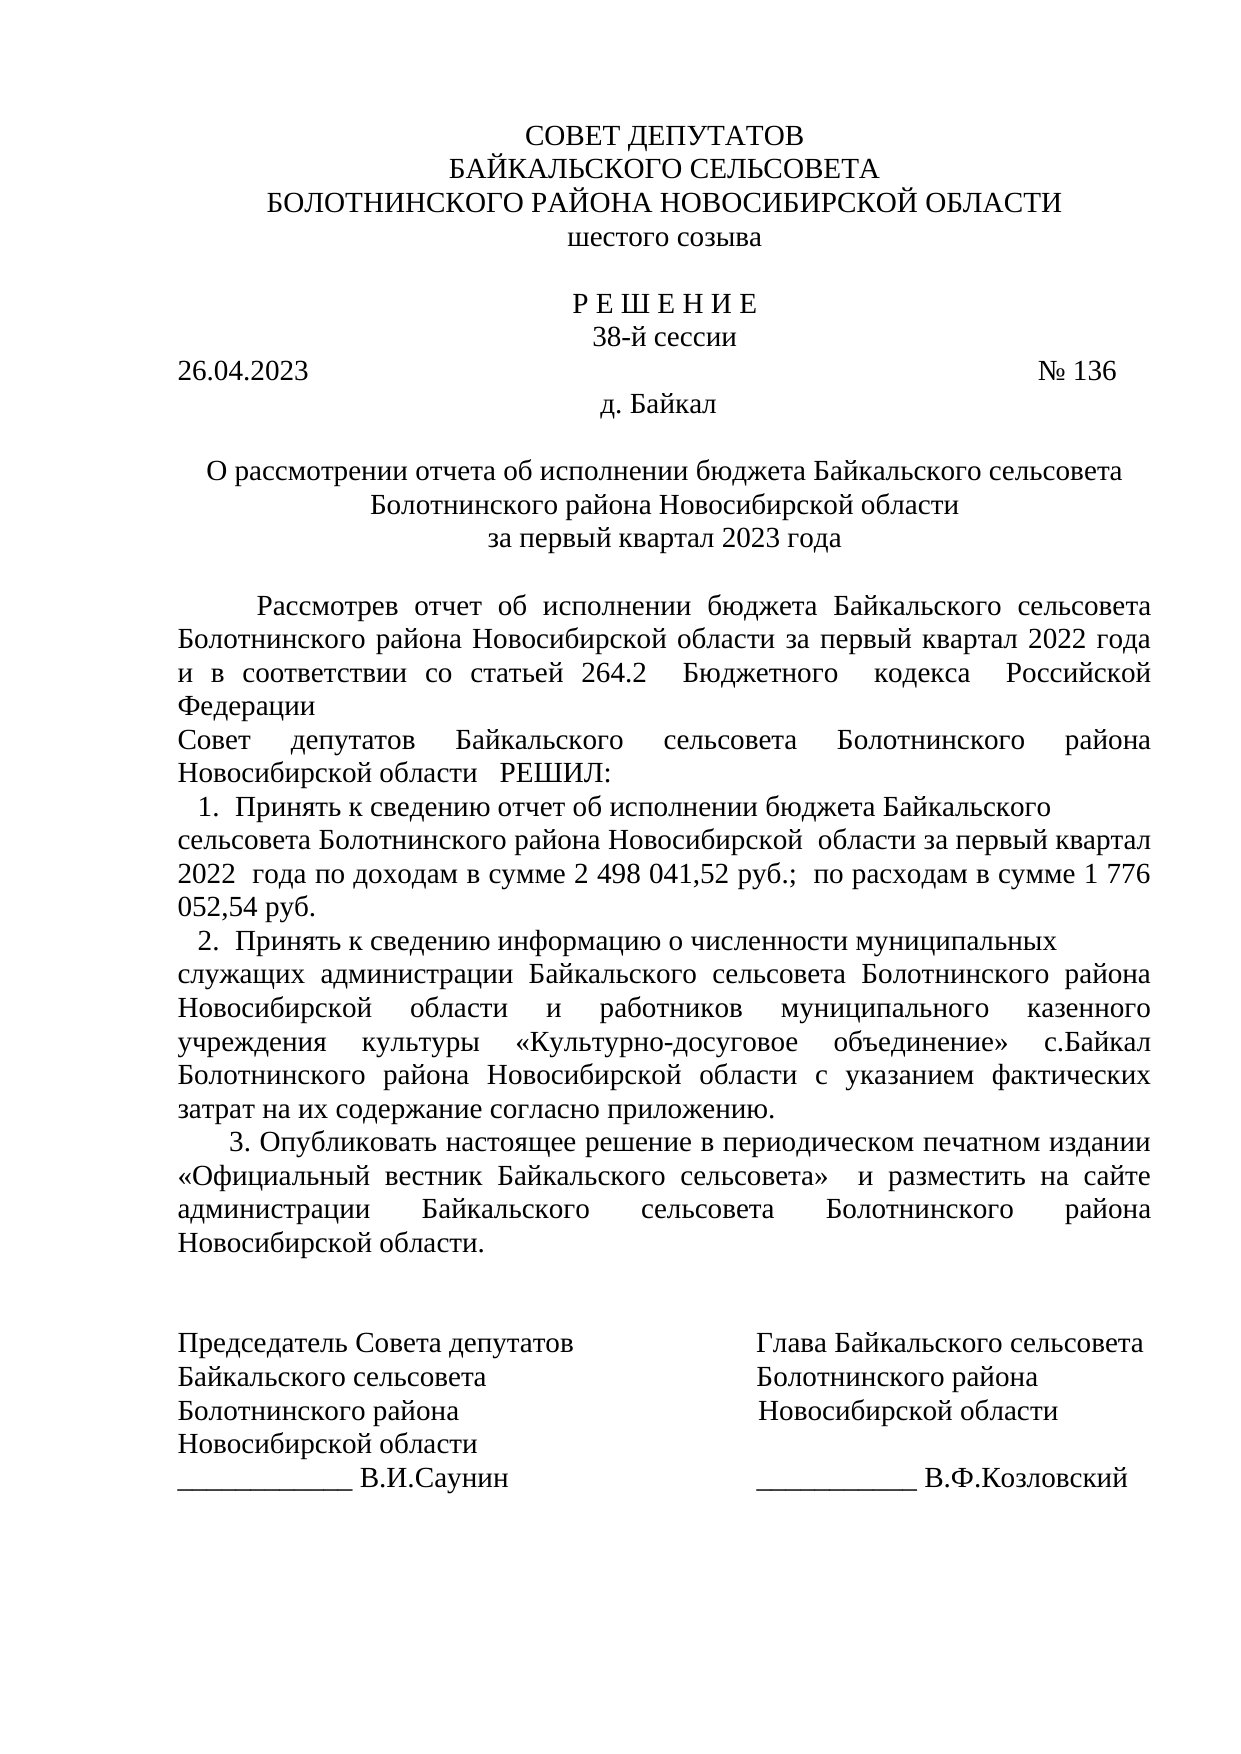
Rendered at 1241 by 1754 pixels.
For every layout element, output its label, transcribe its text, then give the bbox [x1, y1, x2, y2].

text Байкальского сельсовета Болотнинского района [177, 1359, 1152, 1393]
text БОЛОТНИНСКОГО РАЙОНА НОВОСИБИРСКОЙ ОБЛАСТИ [177, 185, 1152, 219]
text сельсовета Болотнинского района Новосибирской области за первый квартал 2022 года по доходам в сумме 2 498 041,52 руб.; по расходам в сумме 1 776 052,54 руб. [177, 822, 1152, 923]
text д. Байкал [177, 386, 1152, 420]
text Р Е Ш Е Н И Е [177, 286, 1152, 319]
list Принять к сведению информацию о численности муниципальных [197, 923, 1152, 957]
text 38-й сессии [177, 319, 1152, 353]
text Совет депутатов Байкальского сельсовета Болотнинского района Новосибирской области РЕШИЛ: [177, 722, 1152, 789]
text СОВЕТ ДЕПУТАТОВ [177, 118, 1152, 152]
text шестого созыва [177, 219, 1152, 252]
text Болотнинского района Новосибирской области [177, 1393, 1152, 1426]
text за первый квартал 2023 года [177, 521, 1152, 554]
text ____________ В.И.Саунин ___________ В.Ф.Козловский [177, 1460, 1152, 1493]
list Принять к сведению отчет об исполнении бюджета Байкальского [197, 789, 1152, 822]
text Рассмотрев отчет об исполнении бюджета Байкальского сельсовета Болотнинского района Новосибирской области за первый квартал 2022 года и в соответствии со статьей 264.2 Бюджетного кодекса Российской Федерации [177, 588, 1152, 722]
text 26.04.2023 № 136 [177, 353, 1152, 386]
text 3. Опубликовать настоящее решение в периодическом печатном издании «Официальный вестник Байкальского сельсовета» и разместить на сайте администрации Байкальского сельсовета Болотнинского района Новосибирской области. [177, 1124, 1152, 1258]
text Председатель Совета депутатов Глава Байкальского сельсовета [177, 1326, 1152, 1359]
text служащих администрации Байкальского сельсовета Болотнинского района Новосибирской области и работников муниципального казенного учреждения культуры «Культурно-досуговое объединение» с.Байкал Болотнинского района Новосибирской области с указанием фактических затрат на их содержание согласно приложению. [177, 957, 1152, 1124]
text О рассмотрении отчета об исполнении бюджета Байкальского сельсовета Болотнинского района Новосибирской области [177, 453, 1152, 521]
text БАЙКАЛЬСКОГО СЕЛЬСОВЕТА [177, 152, 1152, 185]
text Новосибирской области [177, 1426, 1152, 1460]
